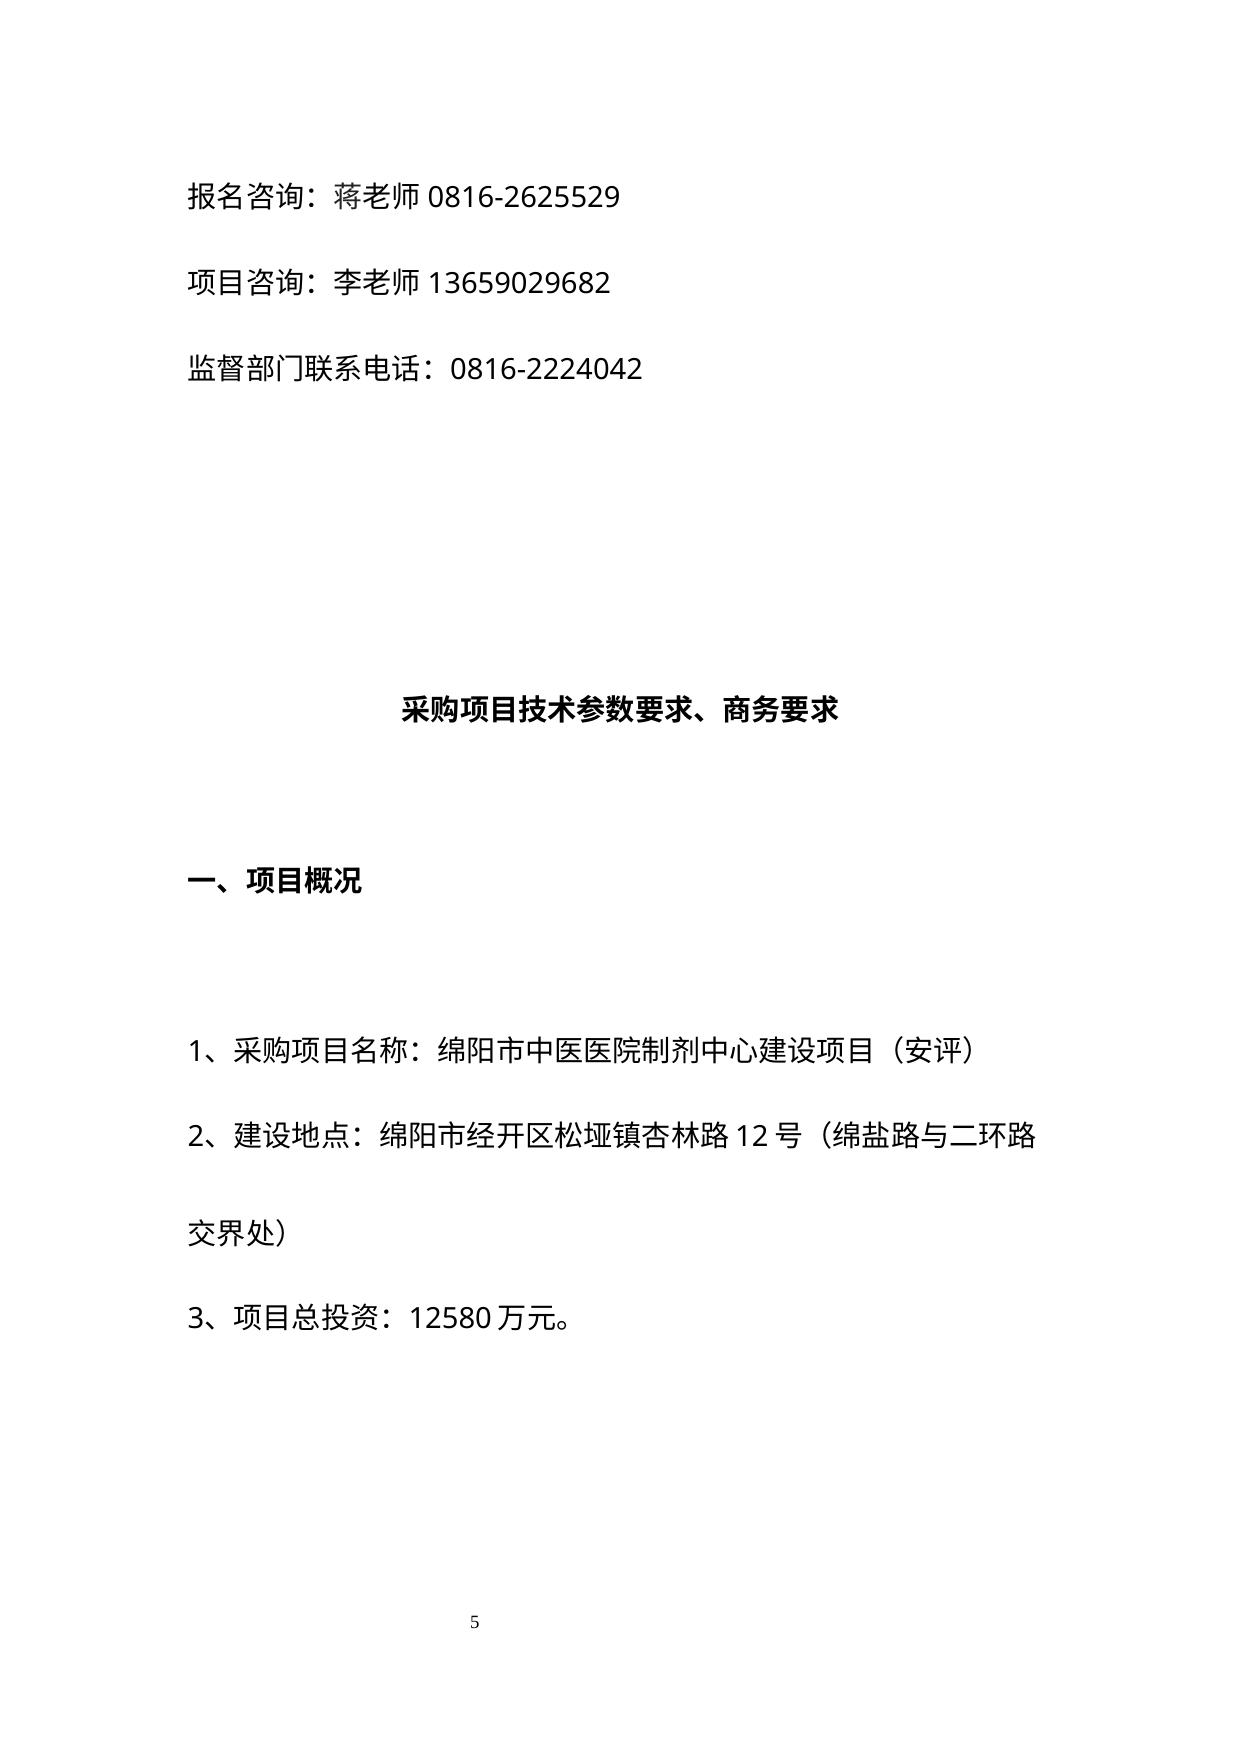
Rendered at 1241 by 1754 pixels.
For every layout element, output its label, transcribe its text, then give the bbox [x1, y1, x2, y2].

text 项目咨询：李老师 13659029682 [187, 248, 1053, 313]
text 监督部门联系电话：0816-2224042 [187, 334, 1053, 399]
text 2、建设地点：绵阳市经开区松垭镇杏林路12号（绵盐路与二环路交界处） [187, 1103, 1053, 1265]
text 一、项目概况 [187, 846, 1053, 911]
text 1、采购项目名称：绵阳市中医医院制剂中心建设项目（安评） [187, 1017, 1053, 1082]
text 3、项目总投资：12580万元。 [187, 1285, 1053, 1350]
text 报名咨询：蒋老师 0816-2625529 [187, 162, 1053, 227]
text 采购项目技术参数要求、商务要求 [187, 675, 1053, 740]
